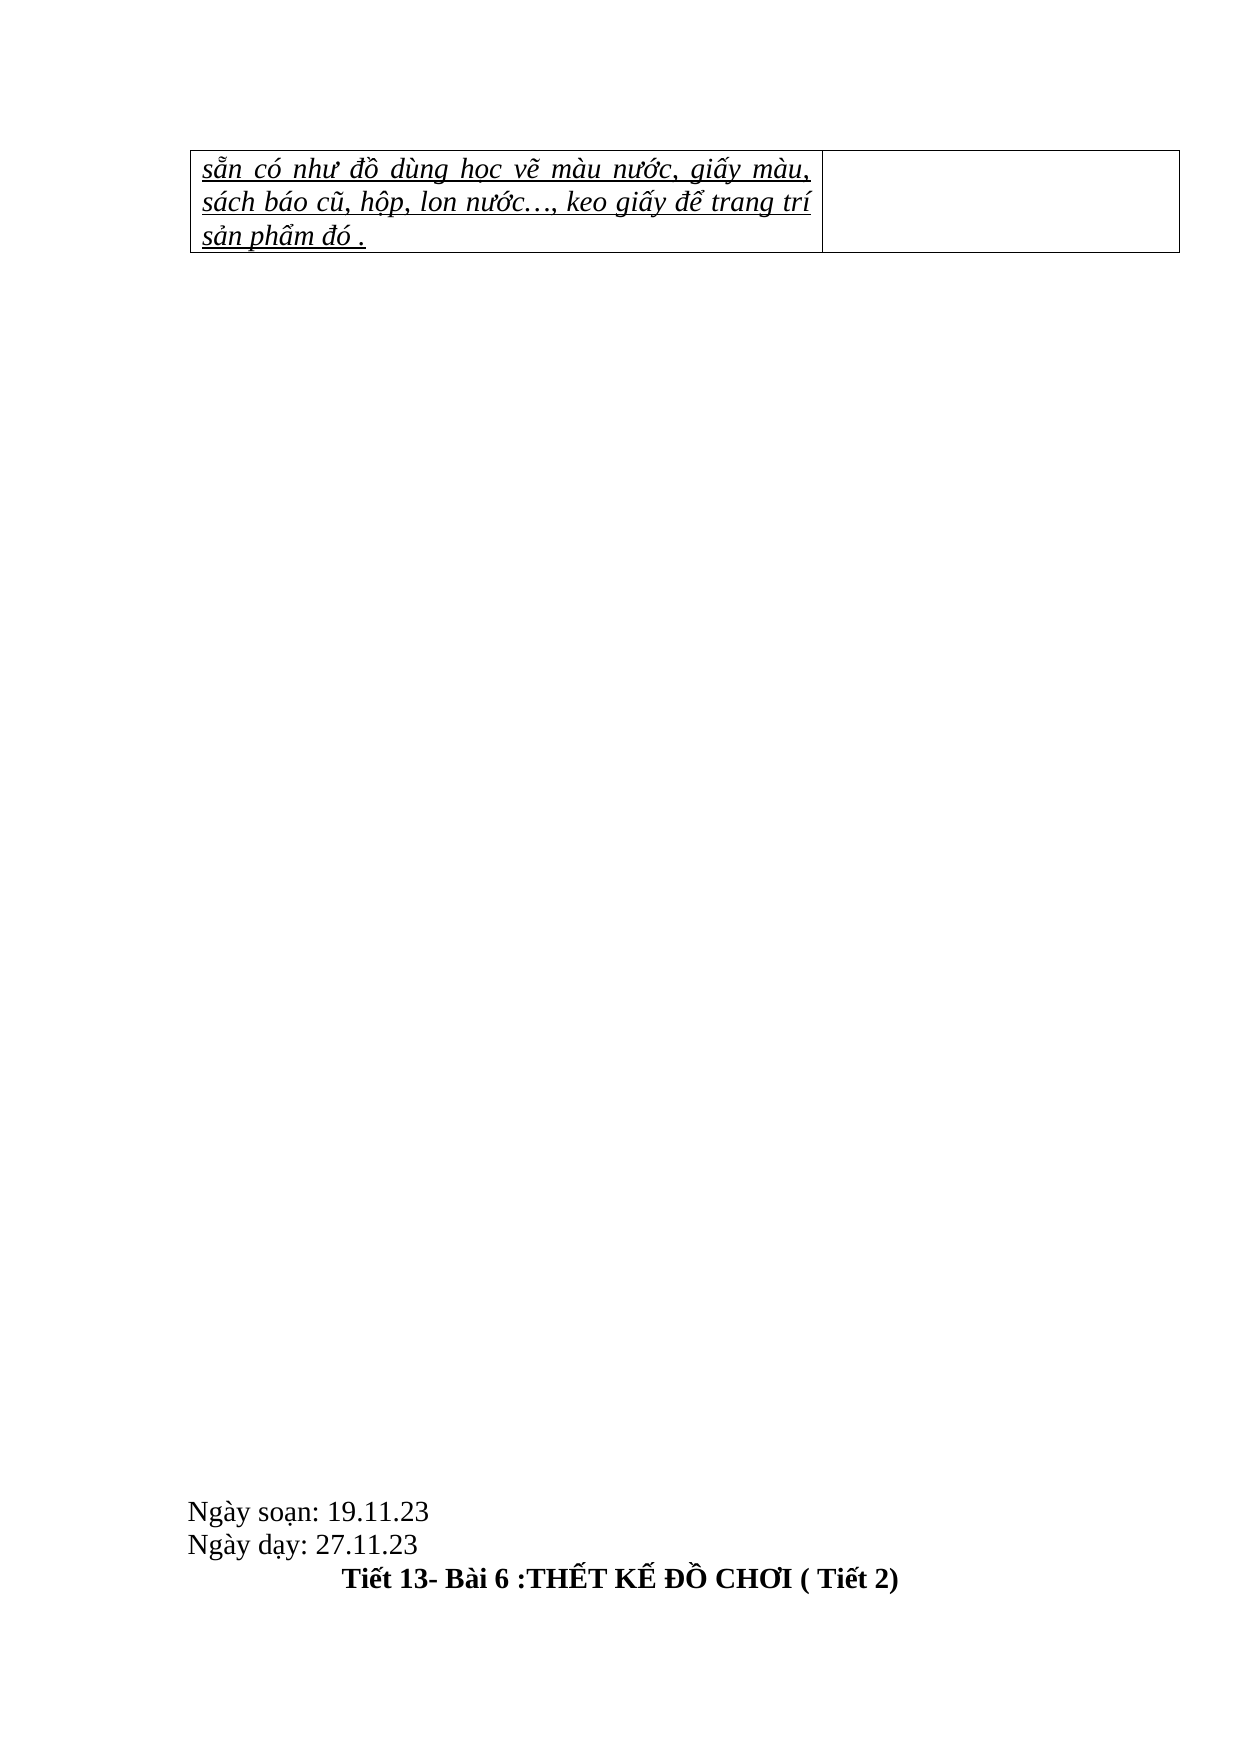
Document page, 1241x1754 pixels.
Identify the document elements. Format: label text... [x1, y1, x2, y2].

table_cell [823, 151, 1179, 252]
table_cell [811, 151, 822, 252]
text Ngày dạy: 27.11.23 [187, 1527, 1053, 1561]
text Ngày soạn: 19.11.23 [187, 1494, 1053, 1527]
text Tiết 13- Bài 6 :THẾT KẾ ĐỒ CHƠI ( Tiết 2) [187, 1561, 1053, 1594]
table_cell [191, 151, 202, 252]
